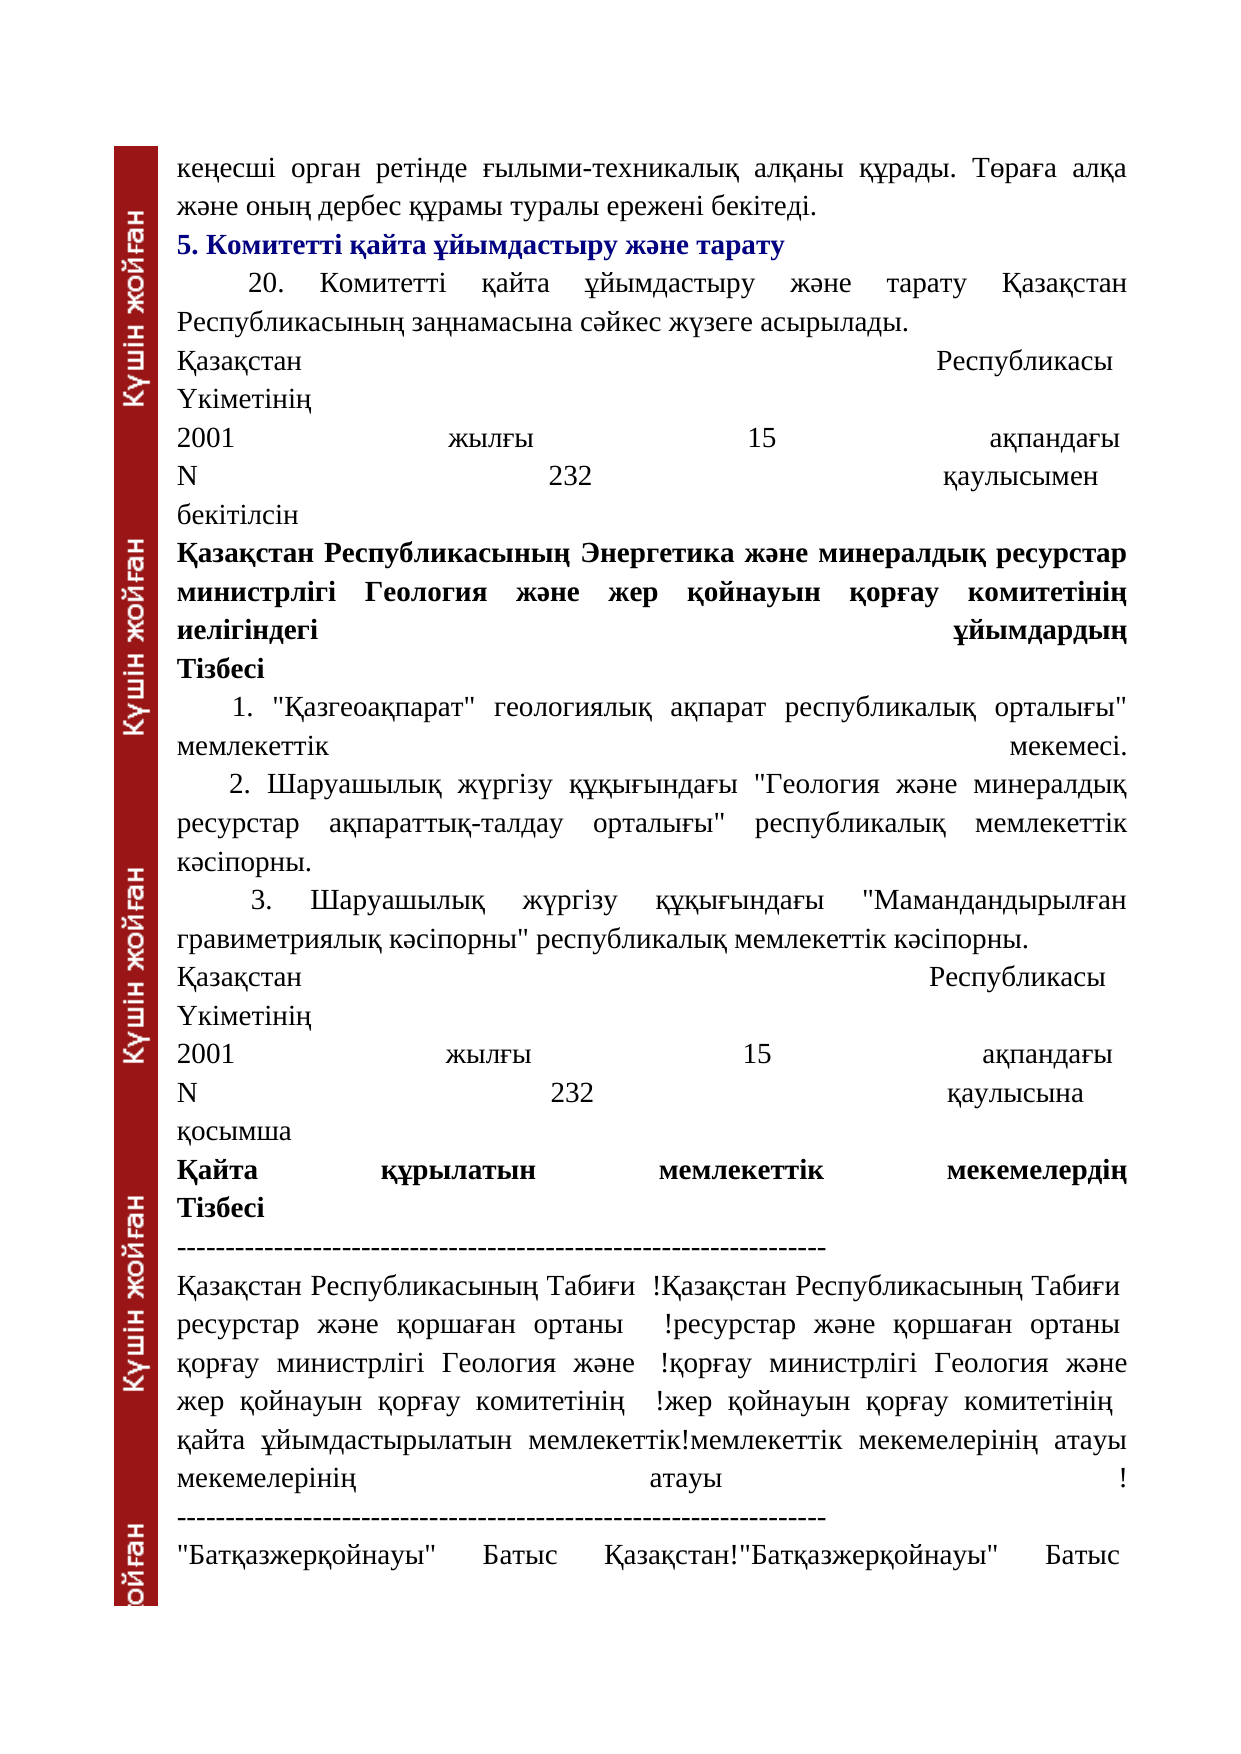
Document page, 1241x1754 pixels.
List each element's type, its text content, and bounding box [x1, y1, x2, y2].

picture [114, 684, 158, 689]
picture [114, 222, 158, 227]
text 20. Комитеттi қайта ұйымдастыру және тарату Қазақстан Республикасының заңнамасына сәйкес жүзеге асырылады. [112, 266, 1128, 338]
picture [114, 1571, 158, 1606]
text Қазақстан Республикасы Yкiметiнiң 2001 жылғы 15 ақпандағы N 232 қаулысына қосымша [112, 959, 1128, 1147]
text 5. Комитеттi қайта ұйымдастыру және тарату [112, 227, 1128, 261]
picture [114, 954, 158, 959]
text Қайта құрылатын мемлекеттік мекемелердің Тізбесі [112, 1152, 1128, 1224]
picture [114, 261, 158, 266]
picture [114, 338, 158, 343]
text Қазақстан Республикасының Энергетика және минералдық ресурстар министрлiгi Геология және жер қойнауын қорғау комитетiнің иелігіндегі ұйымдардың Тізбесі [112, 535, 1128, 684]
picture [114, 1224, 158, 1229]
picture [114, 146, 158, 150]
picture [114, 530, 158, 535]
text Қазақстан Республикасы Yкiметiнiң 2001 жылғы 15 ақпандағы N 232 қаулысымен бекiтiлсін [112, 343, 1128, 530]
picture [114, 1147, 158, 1152]
text 1. "Қазгеоақпарат" геологиялық ақпарат республикалық орталығы" мемлекеттік мекемесі. 2. Шаруашылық жүргізу құқығындағы "Геология және минералдық ресурстар ақпараттық-талдау орталығы" республикалық мемлекеттік кәсіпорны. 3. Шаруашылық жүргізу құқығындағы "Мамандандырылған гравиметриялық кәсіпорны" республикалық мемлекеттік кәсіпорны. [112, 689, 1128, 954]
